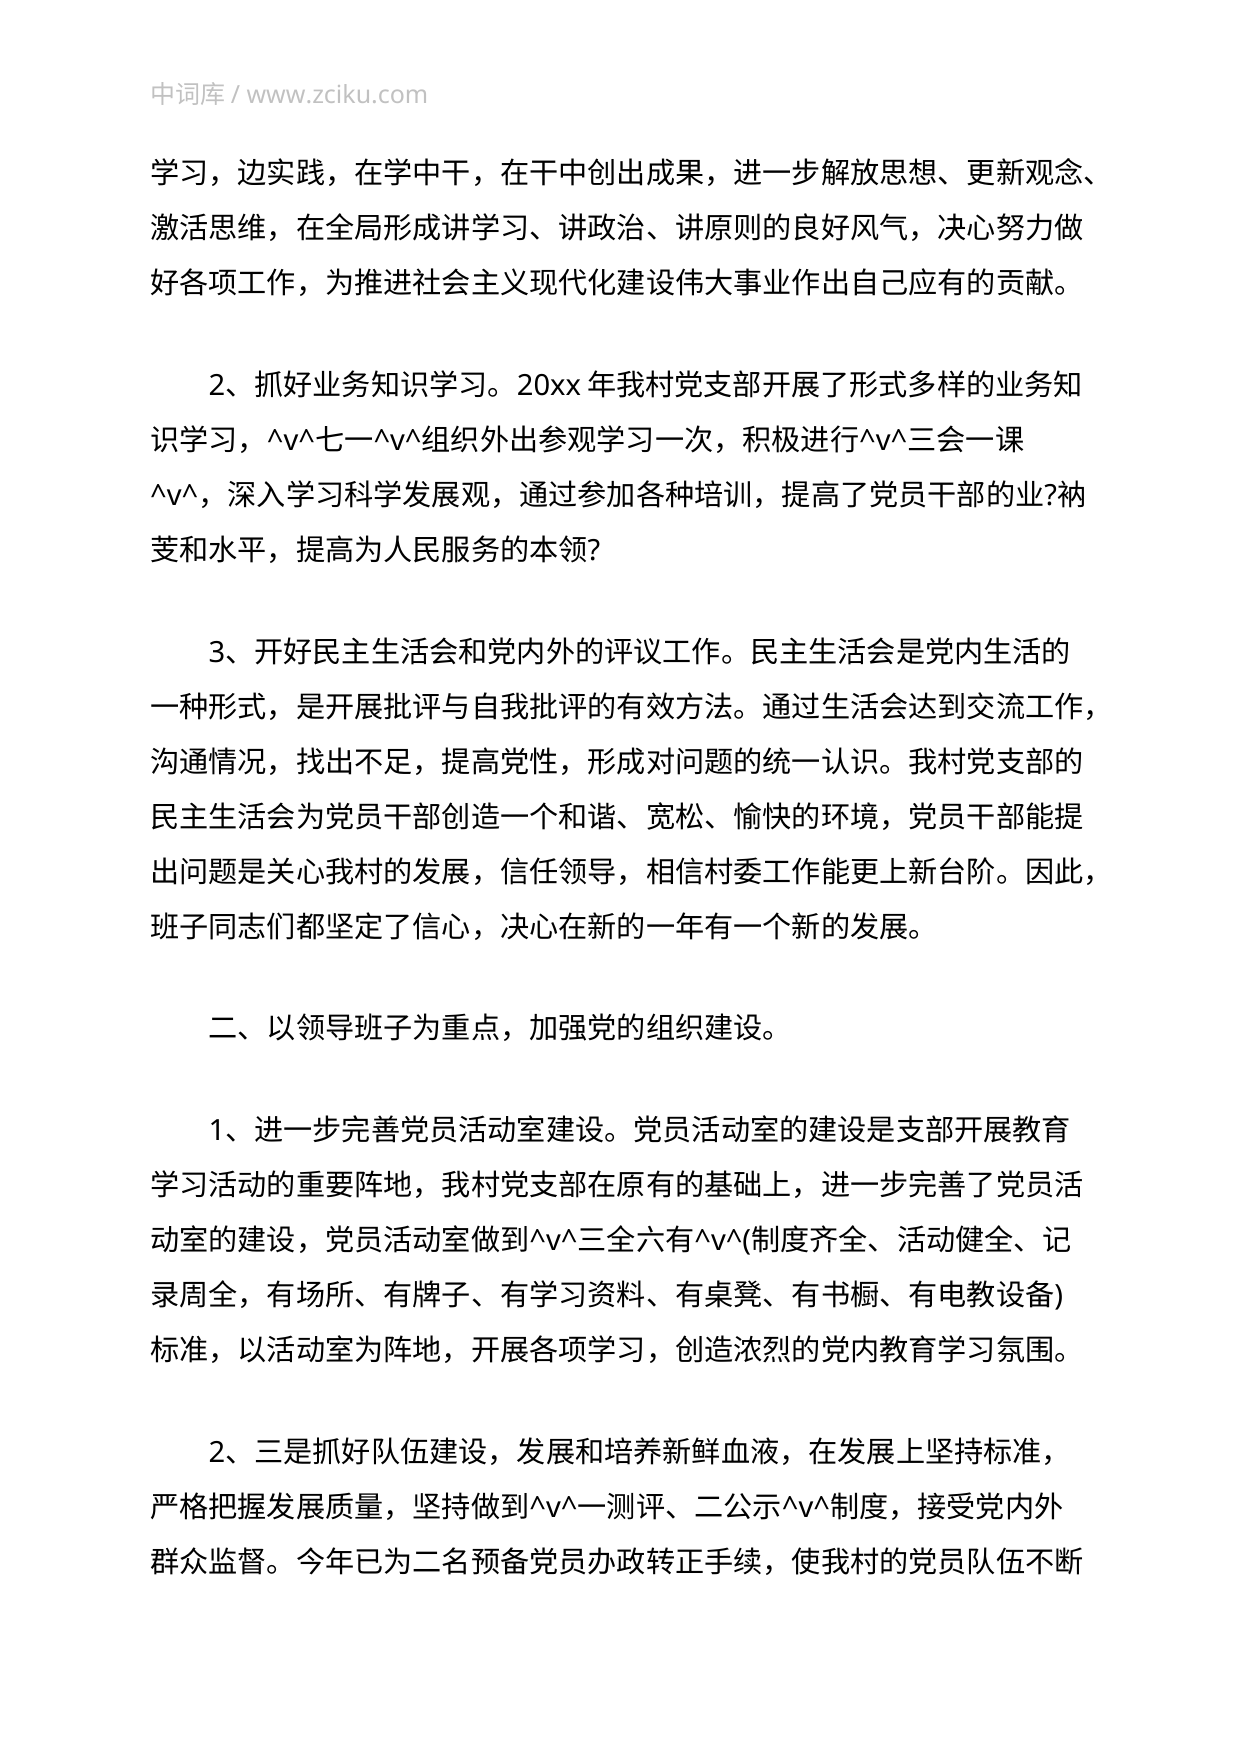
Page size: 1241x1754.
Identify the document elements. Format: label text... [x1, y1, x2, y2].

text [150, 150, 1090, 302]
text 二、以领导班子为重点，加强党的组织建设。 [150, 1005, 1090, 1047]
text 3、开好民主生活会和党内外的评议工作。民主生活会是党内生活的一种形式，是开展批评与自我批评的有效方法。通过生活会达到交流工作，沟通情况，找出不足，提高党性，形成对问题的统一认识。我村党支部的民主生活会为党员干部创造一个和谐、宽松、愉快的环境，党员干部能提出问题是关心我村的发展，信任领导，相信村委工作能更上新台阶。因此，班子同志们都坚定了信心，决心在新的一年有一个新的发展。 [150, 628, 1090, 945]
text 1、进一步完善党员活动室建设。党员活动室的建设是支部开展教育学习活动的重要阵地，我村党支部在原有的基础上，进一步完善了党员活动室的建设，党员活动室做到^v^三全六有^v^(制度齐全、活动健全、记录周全，有场所、有牌子、有学习资料、有桌凳、有书橱、有电教设备)标准，以活动室为阵地，开展各项学习，创造浓烈的党内教育学习氛围。 [150, 1107, 1090, 1369]
text 2、抓好业务知识学习。20xx年我村党支部开展了形式多样的业务知识学习，^v^七一^v^组织外出参观学习一次，积极进行^v^三会一课^v^，深入学习科学发展观，通过参加各种培训，提高了党员干部的业?衲芰和水平，提高为人民服务的本领? [150, 362, 1090, 569]
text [150, 1428, 1090, 1581]
